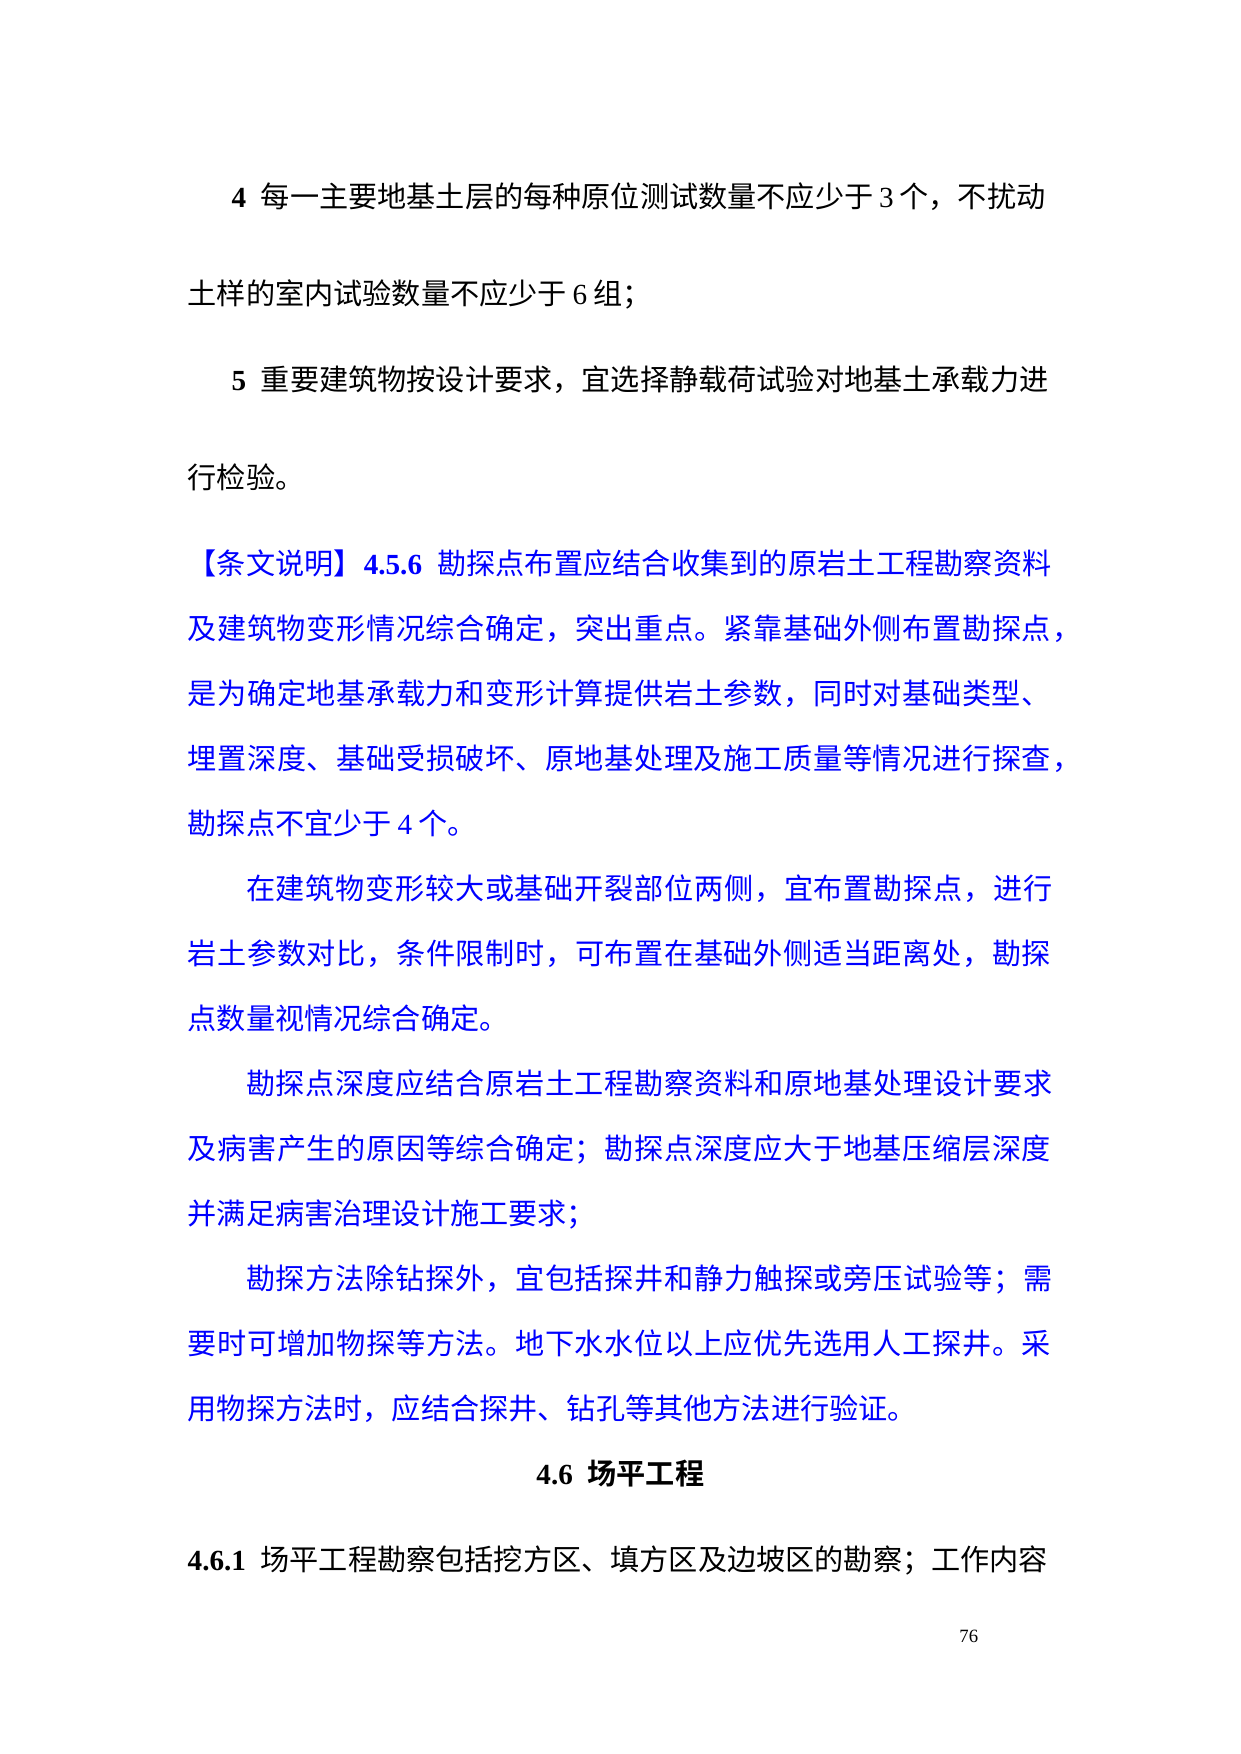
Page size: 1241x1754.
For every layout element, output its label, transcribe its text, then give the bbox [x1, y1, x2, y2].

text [187, 1525, 1053, 1590]
text 勘探点深度应结合原岩土工程勘察资料和原地基处理设计要求及病害产生的原因等综合确定；勘探点深度应大于地基压缩层深度并满足病害治理设计施工要求； [187, 1049, 1053, 1244]
text 【条文说明】4.5.6 勘探点布置应结合收集到的原岩土工程勘察资料及建筑物变形情况综合确定，突出重点。紧靠基础外侧布置勘探点，是为确定地基承载力和变形计算提供岩土参数，同时对基础类型、埋置深度、基础受损破坏、原地基处理及施工质量等情况进行探查，勘探点不宜少于4个。 [187, 529, 1053, 854]
subtitle 4.6 场平工程 [187, 1439, 1053, 1504]
text 勘探方法除钻探外，宜包括探井和静力触探或旁压试验等；需要时可增加物探等方法。地下水水位以上应优先选用人工探井。采用物探方法时，应结合探井、钻孔等其他方法进行验证。 [187, 1244, 1053, 1439]
text 4 每一主要地基土层的每种原位测试数量不应少于3个，不扰动土样的室内试验数量不应少于6组； [187, 162, 1053, 324]
text 在建筑物变形较大或基础开裂部位两侧，宜布置勘探点，进行岩土参数对比，条件限制时，可布置在基础外侧适当距离处，勘探点数量视情况综合确定。 [187, 854, 1053, 1049]
text 5 重要建筑物按设计要求，宜选择静载荷试验对地基土承载力进行检验。 [187, 346, 1053, 508]
